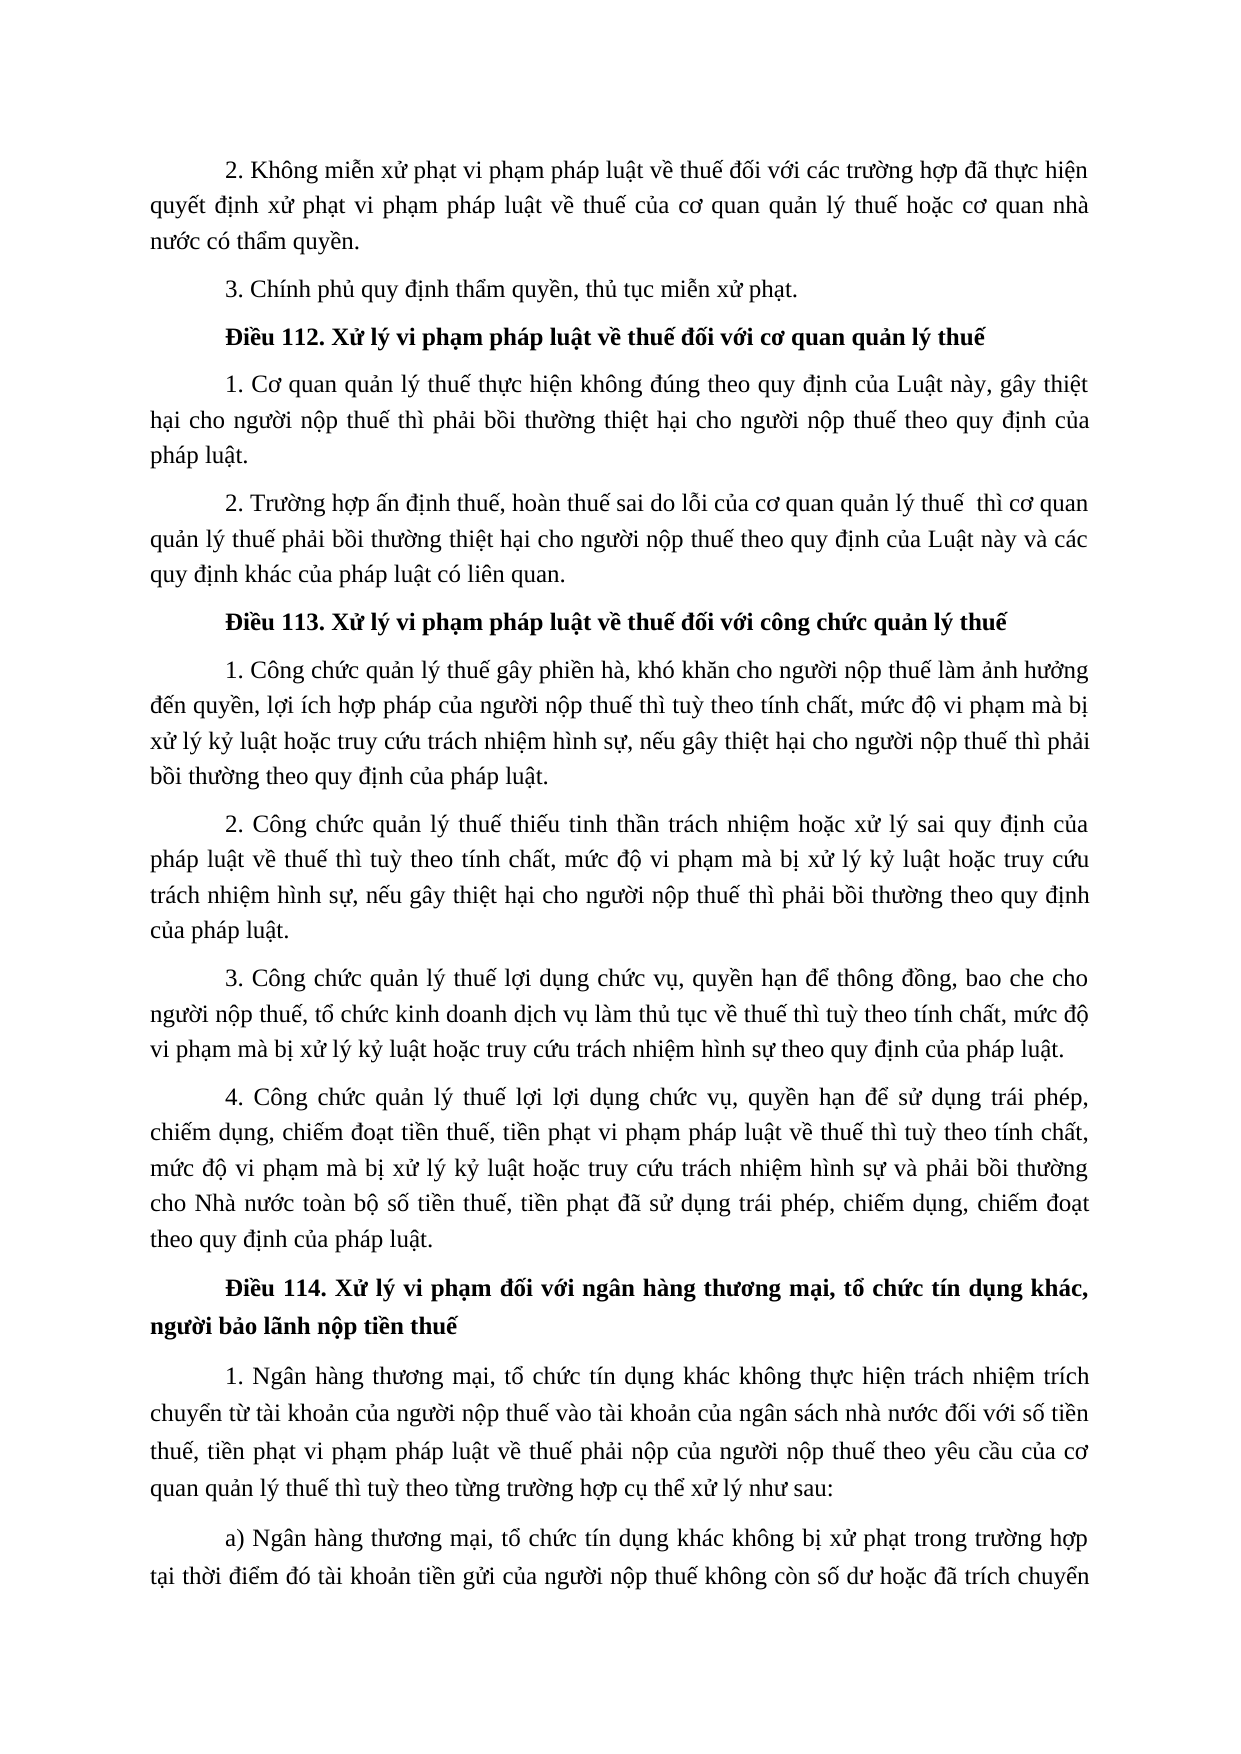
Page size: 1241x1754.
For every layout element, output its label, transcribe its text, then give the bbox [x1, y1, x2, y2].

text 4. Công chức quản lý thuế lợi lợi dụng chức vụ, quyền hạn để sử dụng trái phép, chiếm dụng, chiếm đoạt tiền thuế, tiền phạt vi phạm pháp luật về thuế thì tuỳ theo tính chất, mức độ vi phạm mà bị xử lý kỷ luật hoặc truy cứu trách nhiệm hình sự và phải bồi thường cho Nhà nước toàn bộ số tiền thuế, tiền phạt đã sử dụng trái phép, chiếm dụng, chiếm đoạt theo quy định của pháp luật. [150, 1077, 1090, 1254]
text 3. Chính phủ quy định thẩm quyền, thủ tục miễn xử phạt. [150, 269, 1090, 304]
text 2. Không miễn xử phạt vi phạm pháp luật về thuế đối với các trường hợp đã thực hiện quyết định xử phạt vi phạm pháp luật về thuế của cơ quan quản lý thuế hoặc cơ quan nhà nước có thẩm quyền. [150, 150, 1090, 256]
text 1. Ngân hàng thương mại, tổ chức tín dụng khác không thực hiện trách nhiệm trích chuyển từ tài khoản của người nộp thuế vào tài khoản của ngân sách nhà nước đối với số tiền thuế, tiền phạt vi phạm pháp luật về thuế phải nộp của người nộp thuế theo yêu cầu của cơ quan quản lý thuế thì tuỳ theo từng trường hợp cụ thể xử lý như sau: [150, 1354, 1090, 1504]
text 1. Cơ quan quản lý thuế thực hiện không đúng theo quy định của Luật này, gây thiệt hại cho người nộp thuế thì phải bồi thường thiệt hại cho người nộp thuế theo quy định của pháp luật. [150, 364, 1090, 471]
text 3. Công chức quản lý thuế lợi dụng chức vụ, quyền hạn để thông đồng, bao che cho người nộp thuế, tổ chức kinh doanh dịch vụ làm thủ tục về thuế thì tuỳ theo tính chất, mức độ vi phạm mà bị xử lý kỷ luật hoặc truy cứu trách nhiệm hình sự theo quy định của pháp luật. [150, 958, 1090, 1064]
text 2. Công chức quản lý thuế thiếu tinh thần trách nhiệm hoặc xử lý sai quy định của pháp luật về thuế thì tuỳ theo tính chất, mức độ vi phạm mà bị xử lý kỷ luật hoặc truy cứu trách nhiệm hình sự, nếu gây thiệt hại cho người nộp thuế thì phải bồi thường theo quy định của pháp luật. [150, 804, 1090, 946]
text Điều 113. Xử lý vi phạm pháp luật về thuế đối với công chức quản lý thuế [150, 602, 1090, 637]
text Điều 114. Xử lý vi phạm đối với ngân hàng thương mại, tổ chức tín dụng khác, người bảo lãnh nộp tiền thuế [150, 1267, 1090, 1342]
text Điều 112. Xử lý vi phạm pháp luật về thuế đối với cơ quan quản lý thuế [150, 317, 1090, 352]
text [150, 1517, 1090, 1592]
text 2. Trường hợp ấn định thuế, hoàn thuế sai do lỗi của cơ quan quản lý thuế thì cơ quan quản lý thuế phải bồi thường thiệt hại cho người nộp thuế theo quy định của Luật này và các quy định khác của pháp luật có liên quan. [150, 483, 1090, 589]
text 1. Công chức quản lý thuế gây phiền hà, khó khăn cho người nộp thuế làm ảnh hưởng đến quyền, lợi ích hợp pháp của người nộp thuế thì tuỳ theo tính chất, mức độ vi phạm mà bị xử lý kỷ luật hoặc truy cứu trách nhiệm hình sự, nếu gây thiệt hại cho người nộp thuế thì phải bồi thường theo quy định của pháp luật. [150, 650, 1090, 792]
